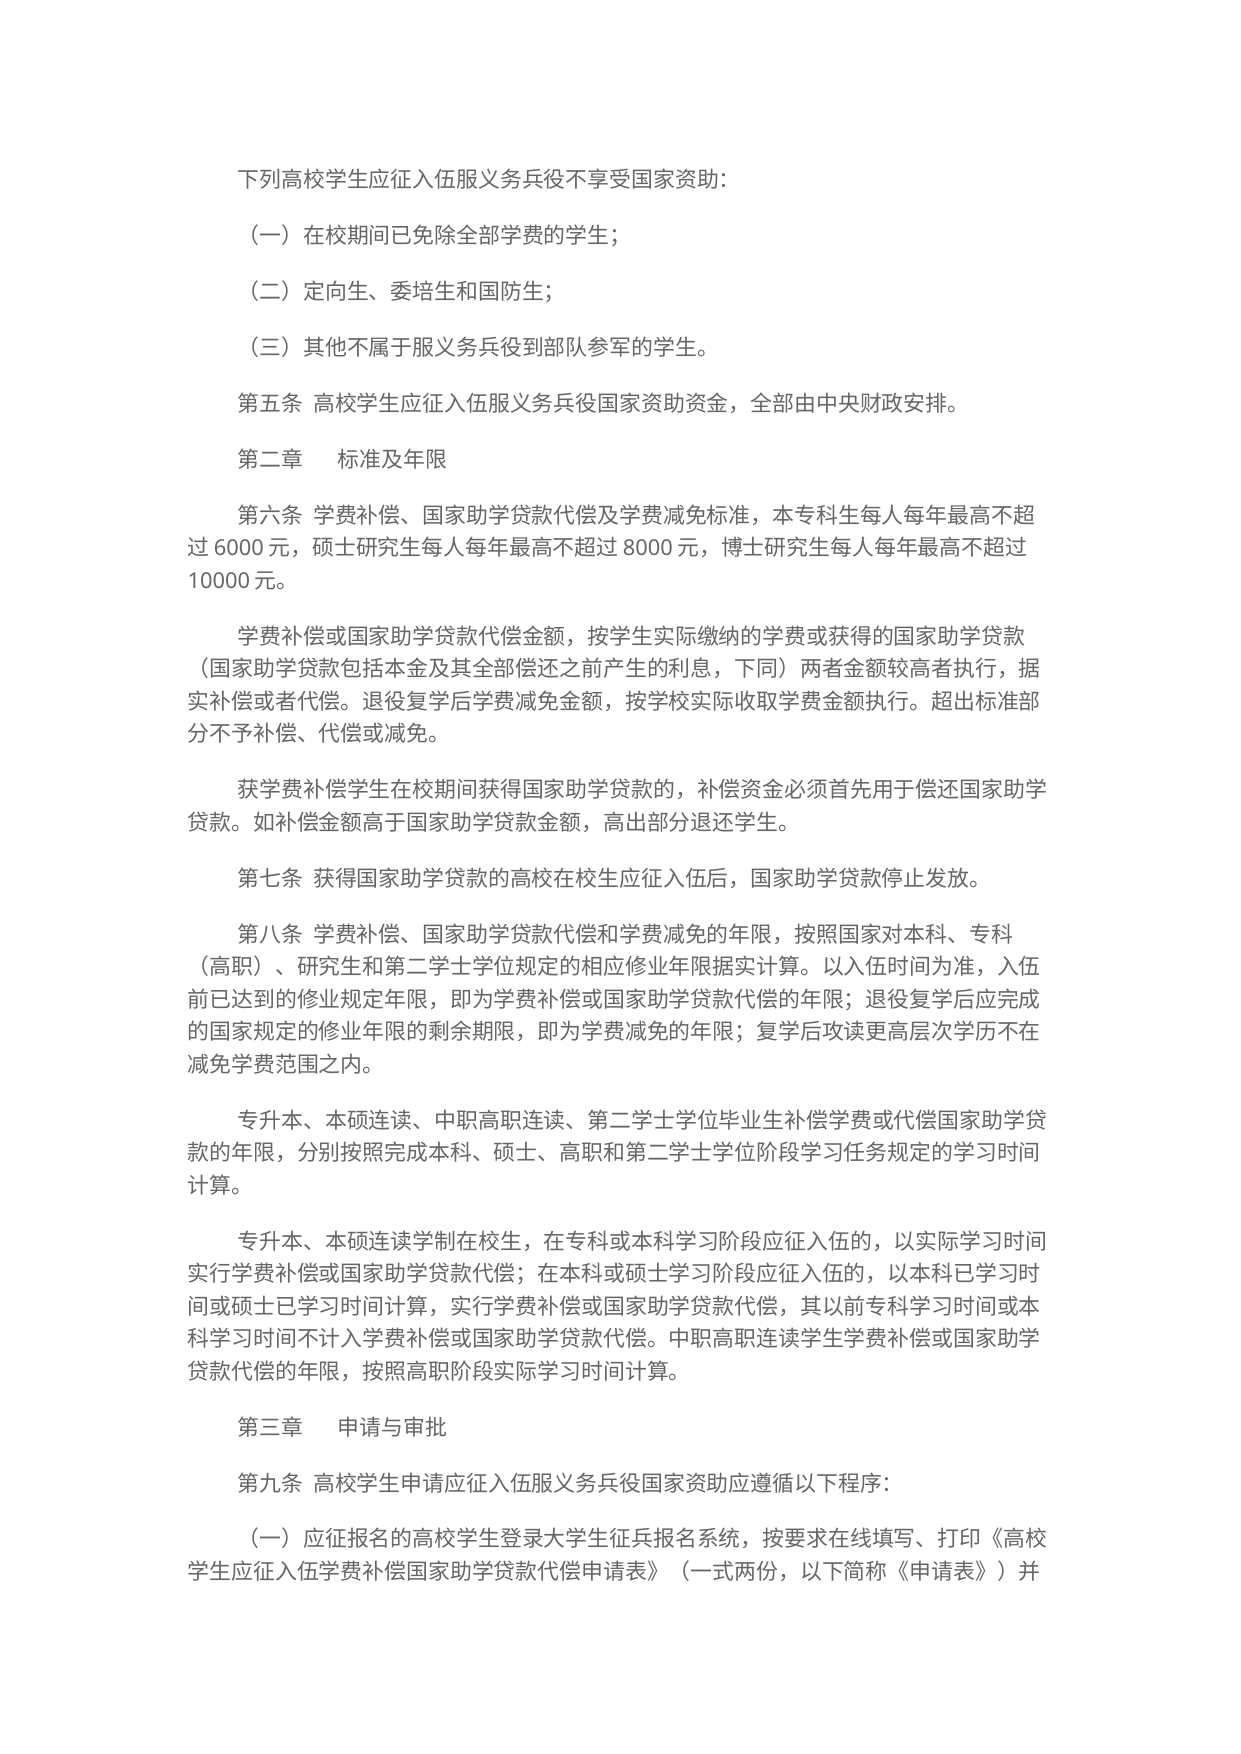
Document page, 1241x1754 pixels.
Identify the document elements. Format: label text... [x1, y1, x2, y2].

text 获学费补偿学生在校期间获得国家助学贷款的，补偿资金必须首先用于偿还国家助学贷款。如补偿金额高于国家助学贷款金额，高出部分退还学生。 [187, 772, 1053, 837]
text 第六条 学费补偿、国家助学贷款代偿及学费减免标准，本专科生每人每年最高不超过6000元，硕士研究生每人每年最高不超过8000元，博士研究生每人每年最高不超过10000元。 [187, 498, 1053, 595]
text 专升本、本硕连读、中职高职连读、第二学士学位毕业生补偿学费或代偿国家助学贷款的年限，分别按照完成本科、硕士、高职和第二学士学位阶段学习任务规定的学习时间计算。 [187, 1102, 1053, 1200]
text （三）其他不属于服义务兵役到部队参军的学生。 [187, 330, 1053, 362]
text 第二章 标准及年限 [187, 442, 1053, 474]
text 第七条 获得国家助学贷款的高校在校生应征入伍后，国家助学贷款停止发放。 [187, 860, 1053, 893]
text 第八条 学费补偿、国家助学贷款代偿和学费减免的年限，按照国家对本科、专科（高职）、研究生和第二学士学位规定的相应修业年限据实计算。以入伍时间为准，入伍前已达到的修业规定年限，即为学费补偿或国家助学贷款代偿的年限；退役复学后应完成的国家规定的修业年限的剩余期限，即为学费减免的年限；复学后攻读更高层次学历不在减免学费范围之内。 [187, 916, 1053, 1079]
text 下列高校学生应征入伍服义务兵役不享受国家资助： [187, 162, 1053, 194]
text （一）在校期间已免除全部学费的学生； [187, 218, 1053, 250]
text 学费补偿或国家助学贷款代偿金额，按学生实际缴纳的学费或获得的国家助学贷款（国家助学贷款包括本金及其全部偿还之前产生的利息，下同）两者金额较高者执行，据实补偿或者代偿。退役复学后学费减免金额，按学校实际收取学费金额执行。超出标准部分不予补偿、代偿或减免。 [187, 618, 1053, 748]
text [187, 1521, 1053, 1586]
text 第五条 高校学生应征入伍服义务兵役国家资助资金，全部由中央财政安排。 [187, 386, 1053, 418]
text （二）定向生、委培生和国防生； [187, 274, 1053, 306]
text 第三章 申请与审批 [187, 1409, 1053, 1442]
text 第九条 高校学生申请应征入伍服义务兵役国家资助应遵循以下程序： [187, 1465, 1053, 1498]
text 专升本、本硕连读学制在校生，在专科或本科学习阶段应征入伍的，以实际学习时间实行学费补偿或国家助学贷款代偿；在本科或硕士学习阶段应征入伍的，以本科已学习时间或硕士已学习时间计算，实行学费补偿或国家助学贷款代偿，其以前专科学习时间或本科学习时间不计入学费补偿或国家助学贷款代偿。中职高职连读学生学费补偿或国家助学贷款代偿的年限，按照高职阶段实际学习时间计算。 [187, 1223, 1053, 1386]
